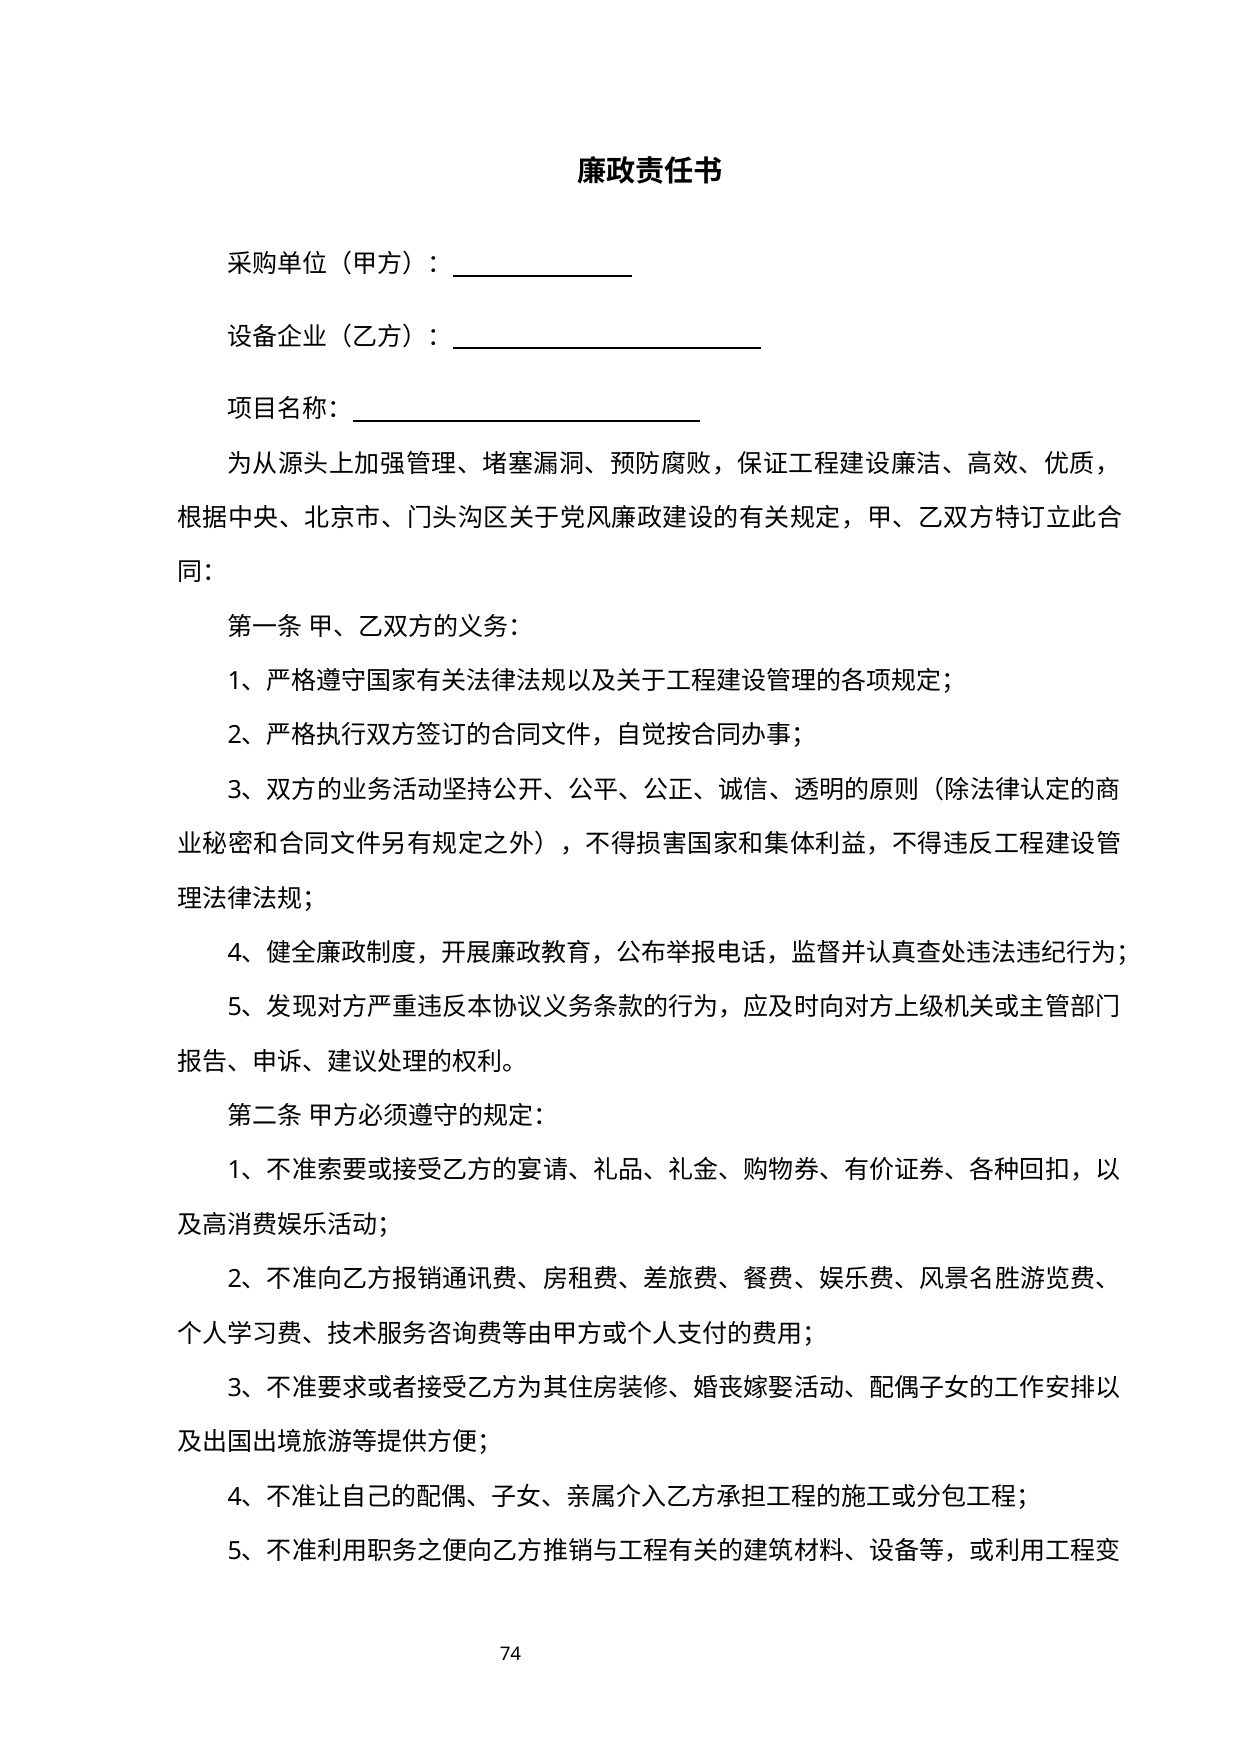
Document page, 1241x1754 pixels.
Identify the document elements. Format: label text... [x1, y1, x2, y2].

text 3、双方的业务活动坚持公开、公平、公正、诚信、透明的原则（除法律认定的商业秘密和合同文件另有规定之外），不得损害国家和集体利益，不得违反工程建设管理法律法规； [177, 769, 1122, 914]
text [177, 1531, 1122, 1567]
text 项目名称： [177, 389, 1122, 425]
text 3、不准要求或者接受乙方为其住房装修、婚丧嫁娶活动、配偶子女的工作安排以及出国出境旅游等提供方便； [177, 1367, 1122, 1458]
text 第一条 甲、乙双方的义务： [177, 606, 1122, 642]
text 1、不准索要或接受乙方的宴请、礼品、礼金、购物券、有价证券、各种回扣，以及高消费娱乐活动； [177, 1150, 1122, 1241]
text 第二条 甲方必须遵守的规定： [177, 1096, 1122, 1132]
text 设备企业（乙方）： [177, 316, 1122, 352]
text 采购单位（甲方）： [177, 244, 1122, 280]
text 2、严格执行双方签订的合同文件，自觉按合同办事； [177, 715, 1122, 751]
text 4、健全廉政制度，开展廉政教育，公布举报电话，监督并认真查处违法违纪行为； [177, 932, 1122, 969]
text 廉政责任书 [177, 148, 1122, 190]
text 为从源头上加强管理、堵塞漏洞、预防腐败，保证工程建设廉洁、高效、优质，根据中央、北京市、门头沟区关于党风廉政建设的有关规定，甲、乙双方特订立此合同： [177, 443, 1122, 588]
text 2、不准向乙方报销通讯费、房租费、差旅费、餐费、娱乐费、风景名胜游览费、个人学习费、技术服务咨询费等由甲方或个人支付的费用； [177, 1259, 1122, 1349]
text 4、不准让自己的配偶、子女、亲属介入乙方承担工程的施工或分包工程； [177, 1476, 1122, 1512]
text 5、发现对方严重违反本协议义务条款的行为，应及时向对方上级机关或主管部门报告、申诉、建议处理的权利。 [177, 987, 1122, 1077]
text 1、严格遵守国家有关法律法规以及关于工程建设管理的各项规定； [177, 661, 1122, 697]
